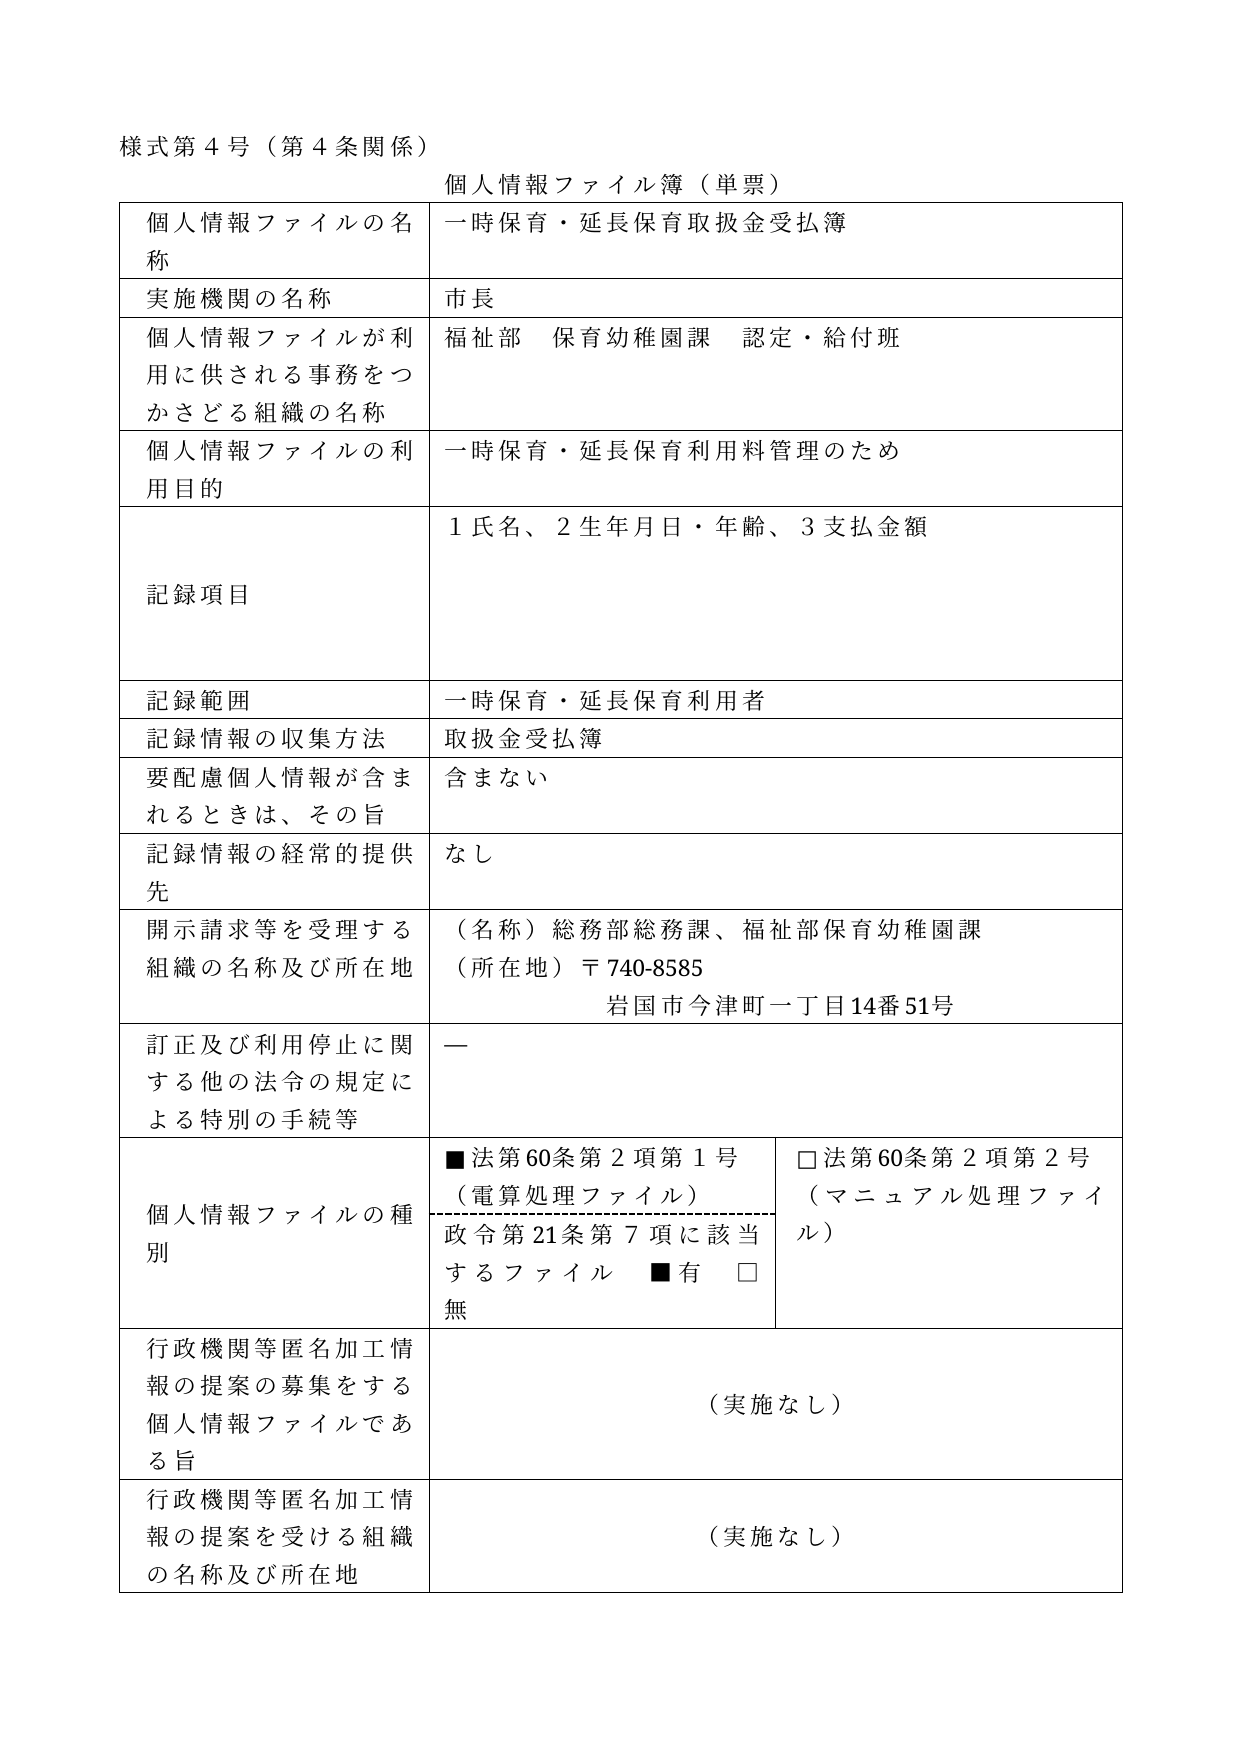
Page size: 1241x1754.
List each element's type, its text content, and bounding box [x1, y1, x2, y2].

table_cell 要配慮個人情報が含まれるときは、その旨 [120, 758, 429, 833]
table_cell ■法第60条第２項第１号 （電算処理ファイル） [430, 1138, 775, 1213]
table_cell 一時保育・延長保育利用料管理のため [430, 431, 1122, 506]
table_cell 記録範囲 [120, 681, 429, 718]
table_cell （名称）総務部総務課、福祉部保育幼稚園課 [430, 910, 1122, 947]
table_cell （実施なし） [430, 1329, 1122, 1478]
table_cell （実施なし） [430, 1480, 1122, 1592]
table_cell 訂正及び利用停止に関する他の法令の規定による特別の手続等 [120, 1024, 429, 1137]
table_cell 記録情報の収集方法 [120, 719, 429, 757]
table_cell ― [430, 1024, 1122, 1137]
table_header 個人情報ファイルの名称 [120, 203, 429, 278]
table_cell 記録情報の経常的提供先 [120, 834, 429, 909]
table_cell １氏名、２生年月日・年齢、３支払金額 [430, 507, 1122, 679]
table_cell 取扱金受払簿 [430, 719, 1122, 757]
table_header 一時保育・延長保育取扱金受払簿 [430, 203, 1122, 278]
table_cell 市長 [430, 279, 1122, 317]
text 個人情報ファイル簿（単票） [119, 164, 1121, 202]
table_cell 記録項目 [120, 507, 429, 679]
table_cell 行政機関等匿名加工情報の提案を受ける組織の名称及び所在地 [120, 1480, 429, 1592]
table_cell 個人情報ファイルが利用に供される事務をつかさどる組織の名称 [120, 318, 429, 430]
table_cell 個人情報ファイルの利用目的 [120, 431, 429, 506]
table_cell 行政機関等匿名加工情報の提案の募集をする個人情報ファイルである旨 [120, 1329, 429, 1478]
table_cell 含まない [430, 758, 1122, 833]
table_cell （所在地）〒740-8585 岩国市今津町一丁目14番51号 [430, 947, 1122, 1023]
table_cell 実施機関の名称 [120, 279, 429, 317]
table_cell 個人情報ファイルの種別 [120, 1138, 429, 1327]
table_cell □法第60条第２項第２号 （マニュアル処理ファイル） [776, 1138, 1122, 1327]
table_cell なし [430, 834, 1122, 909]
table_cell 開示請求等を受理する組織の名称及び所在地 [120, 910, 429, 1023]
table_cell 一時保育・延長保育利用者 [430, 681, 1122, 718]
text 様式第４号（第４条関係） [119, 127, 1121, 164]
table_cell 福祉部 保育幼稚園課 認定・給付班 [430, 318, 1122, 430]
table_cell 政令第21条第７項に該当するファイル ■有 □無 [430, 1213, 775, 1327]
